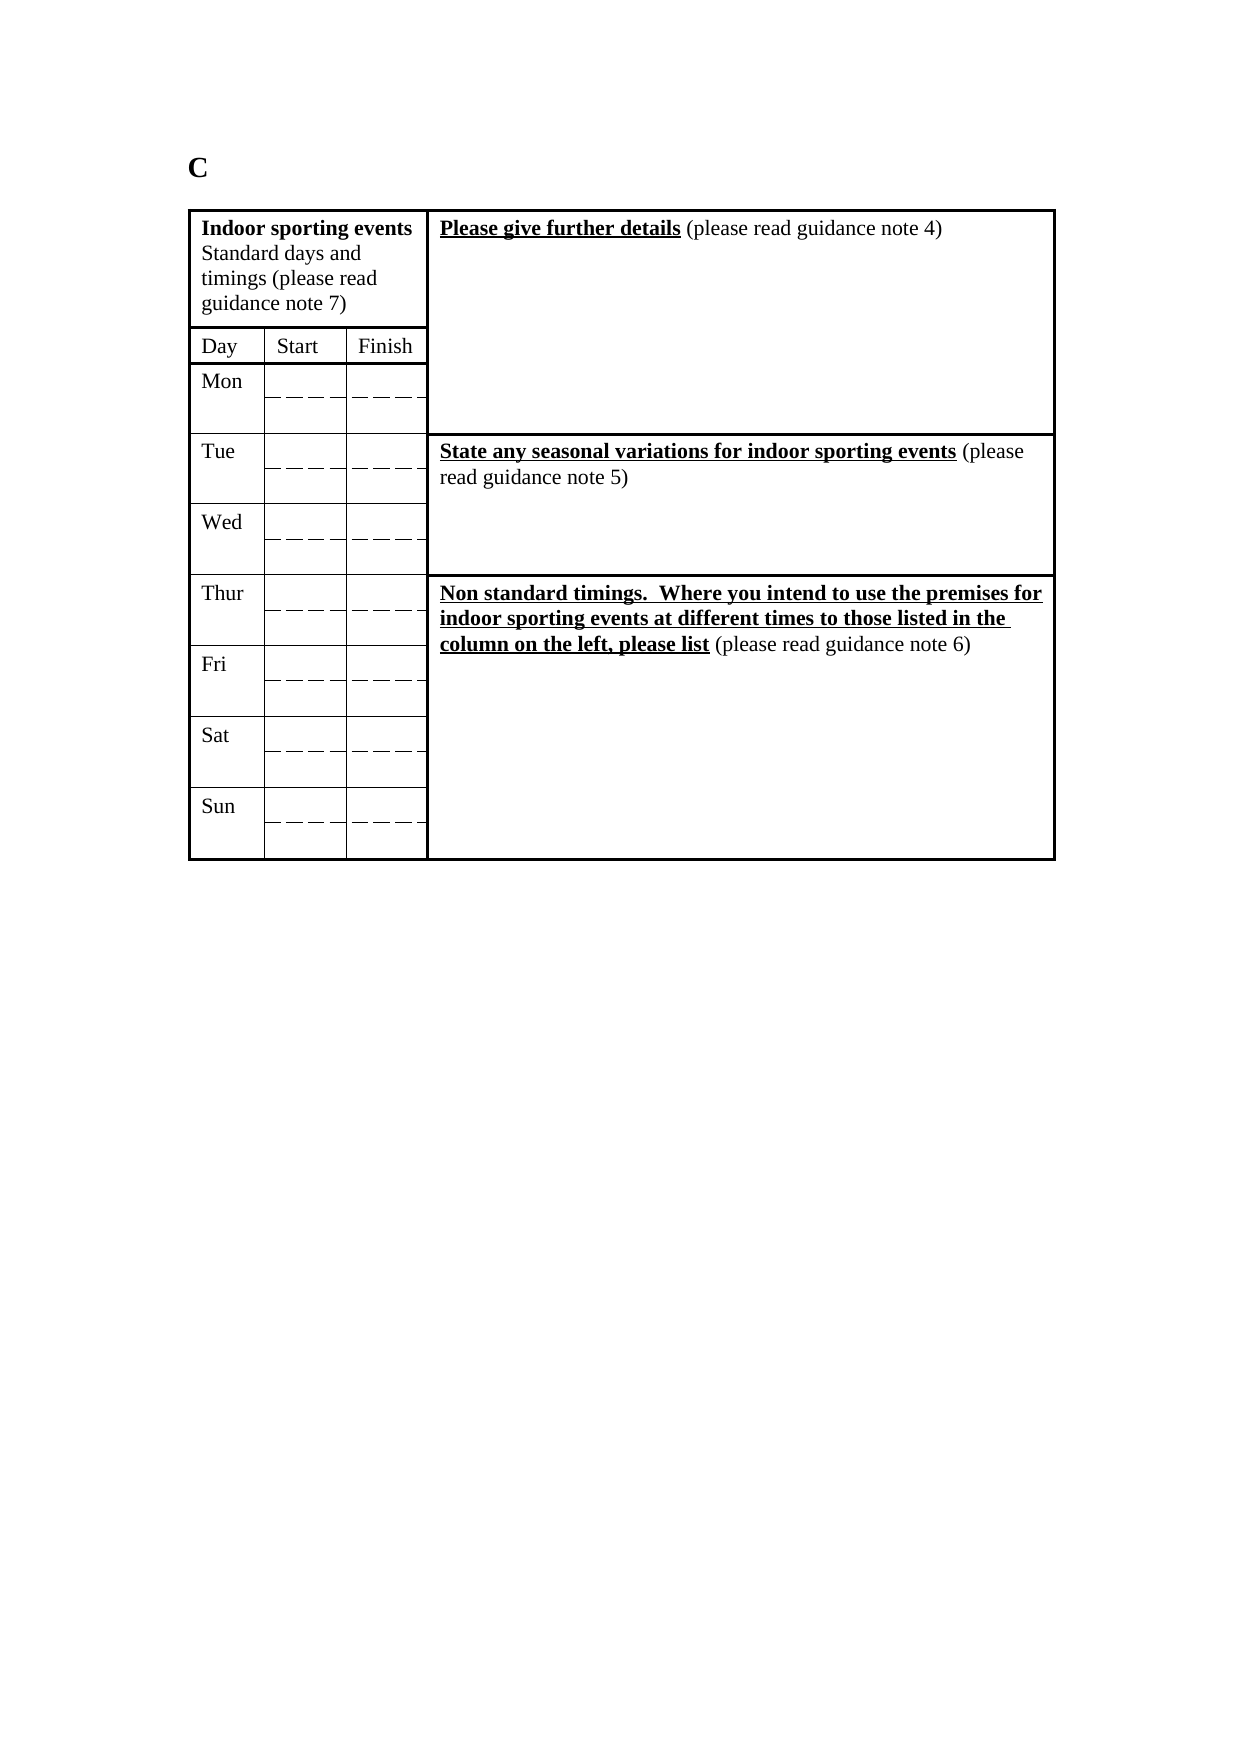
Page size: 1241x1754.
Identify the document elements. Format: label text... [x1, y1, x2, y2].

table_header Please give further details (please read guidance note 4) [429, 212, 1053, 432]
table_cell [265, 610, 346, 645]
table_cell [265, 575, 346, 609]
table_cell [265, 788, 346, 822]
table_cell [347, 751, 426, 787]
table_cell Tue [191, 434, 264, 503]
table_cell Thur [191, 575, 264, 645]
table_header Indoor sporting events Standard days and timings (please read guidance note 7) [191, 212, 426, 326]
table_cell [265, 434, 346, 468]
table_cell Mon [191, 365, 264, 432]
table_cell [265, 680, 346, 716]
table_cell [265, 539, 346, 574]
text C [187, 150, 1053, 183]
table_cell Day [191, 329, 264, 362]
table_cell [347, 434, 426, 468]
table_cell [347, 365, 426, 397]
table_cell [265, 751, 346, 787]
table_cell [347, 504, 426, 539]
table_cell [265, 397, 346, 432]
table_cell [265, 646, 346, 680]
table_cell [347, 610, 426, 645]
table_cell [265, 365, 346, 397]
table_cell [265, 717, 346, 751]
table_cell [347, 468, 426, 503]
table_cell Non standard timings. Where you intend to use the premises for indoor sporting events at different times to those listed in the column on the left, please list (please read guidance note 6) [429, 577, 1053, 857]
table_cell [265, 822, 346, 857]
table_cell [265, 468, 346, 503]
table_cell Start [265, 329, 346, 362]
table_cell Sat [191, 717, 264, 787]
table_cell Fri [191, 646, 264, 716]
table_cell [347, 717, 426, 751]
table_cell Sun [191, 788, 264, 857]
table_cell [347, 788, 426, 822]
table_cell Finish [347, 329, 426, 362]
table_cell [347, 397, 426, 432]
table_cell [347, 646, 426, 680]
table_cell [347, 822, 426, 857]
table_cell [265, 504, 346, 539]
table_cell State any seasonal variations for indoor sporting events (please read guidance note 5) [429, 436, 1053, 574]
table_cell [347, 680, 426, 716]
table_cell Wed [191, 504, 264, 574]
table_cell [347, 539, 426, 574]
table_cell [347, 575, 426, 609]
